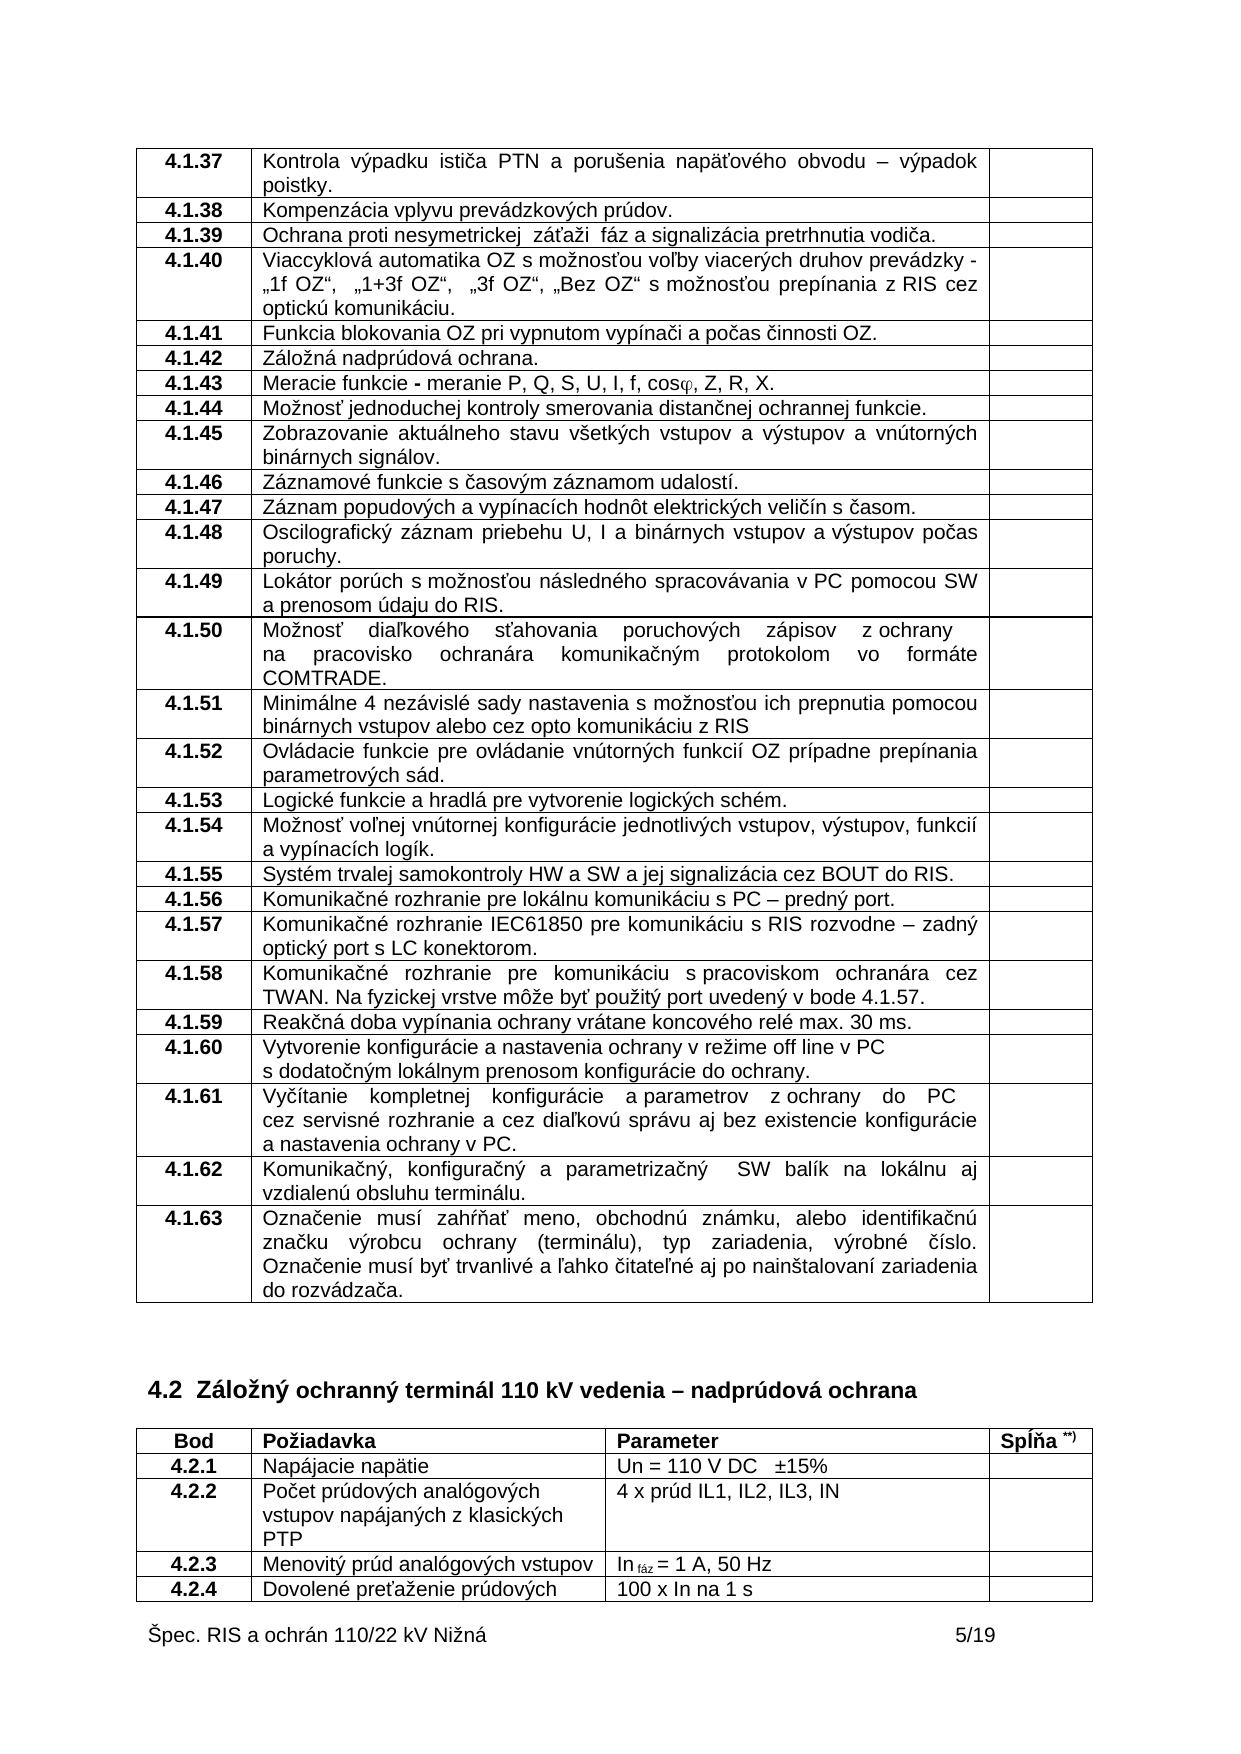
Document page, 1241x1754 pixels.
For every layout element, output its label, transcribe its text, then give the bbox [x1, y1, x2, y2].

table_cell 4.1.60 [137, 1035, 251, 1083]
table_cell [990, 371, 1092, 394]
table_cell 4.1.58 [137, 961, 251, 1009]
table_cell 4.1.41 [137, 321, 251, 344]
table_cell Systém trvalej samokontroly HW a SW a jej signalizácia cez BOUT do RIS. [252, 862, 989, 886]
table_cell 4.1.51 [137, 690, 251, 738]
table_cell 4.1.55 [137, 862, 251, 886]
table_cell 4 x prúd IL1, IL2, IL3, IN [606, 1479, 989, 1551]
table_cell [990, 862, 1092, 886]
table_cell Viaccyklová automatika OZ s možnosťou voľby viacerých druhov prevádzky - „1f OZ“, „1+3f OZ“, „3f OZ“, „Bez OZ“ s možnosťou prepínania z RIS cez optickú komunikáciu. [252, 248, 989, 319]
table_cell [990, 788, 1092, 812]
table_cell 4.1.49 [137, 569, 251, 616]
table_cell [990, 470, 1092, 493]
table_cell [990, 961, 1092, 1009]
table_cell Ochrana proti nesymetrickej záťaži fáz a signalizácia pretrhnutia vodiča. [252, 223, 989, 247]
table_cell Meracie funkcie - meranie P, Q, S, U, I, f, cos, Z, R, X. [252, 371, 989, 394]
table_header Parameter [606, 1429, 989, 1453]
table_cell Počet prúdových analógových vstupov napájaných z klasických PTP [252, 1479, 605, 1551]
table_cell [990, 149, 1092, 197]
table_cell [990, 421, 1092, 468]
table_cell Zobrazovanie aktuálneho stavu všetkých vstupov a výstupov a vnútorných binárnych signálov. [252, 421, 989, 468]
table_cell Možnosť voľnej vnútornej konfigurácie jednotlivých vstupov, výstupov, funkcií a vypínacích logík. [252, 813, 989, 861]
table_cell Oscilografický záznam priebehu U, I a binárnych vstupov a výstupov počas poruchy. [252, 520, 989, 567]
table_cell [990, 1454, 1092, 1478]
table_cell [990, 346, 1092, 369]
table_cell [990, 248, 1092, 319]
table_cell Kompenzácia vplyvu prevádzkových prúdov. [252, 198, 989, 222]
table_cell Ovládacie funkcie pre ovládanie vnútorných funkcií OZ prípadne prepínania parametrových sád. [252, 739, 989, 787]
table_cell [990, 520, 1092, 567]
table_cell 4.1.46 [137, 470, 251, 493]
table_cell 4.1.59 [137, 1010, 251, 1034]
table_cell Záznamové funkcie s časovým záznamom udalostí. [252, 470, 989, 493]
table_cell Kontrola výpadku ističa PTN a porušenia napäťového obvodu – výpadok poistky. [252, 149, 989, 197]
table_cell 4.1.61 [137, 1084, 251, 1156]
table_cell 4.1.50 [137, 618, 251, 689]
table_cell [990, 739, 1092, 787]
table_cell Funkcia blokovania OZ pri vypnutom vypínači a počas činnosti OZ. [252, 321, 989, 344]
table_cell Označenie musí zahŕňať meno, obchodnú známku, alebo identifikačnú značku výrobcu ochrany (terminálu), typ zariadenia, výrobné číslo. Označenie musí byť trvanlivé a ľahko čitateľné aj po nainštalovaní zariadenia do rozvádzača. [252, 1206, 989, 1302]
table_cell 4.1.37 [137, 149, 251, 197]
table_cell Záložná nadprúdová ochrana. [252, 346, 989, 369]
table_cell [990, 495, 1092, 518]
table_cell [990, 1157, 1092, 1205]
table_cell Možnosť diaľkového sťahovania poruchových zápisov z ochrany na pracovisko ochranára komunikačným protokolom vo formáte COMTRADE. [252, 618, 989, 689]
table_cell 4.1.42 [137, 346, 251, 369]
table_cell In fáz = 1 A, 50 Hz [606, 1552, 989, 1576]
table_cell 4.1.45 [137, 421, 251, 468]
table_cell [990, 1010, 1092, 1034]
table_header Spĺňa **) [990, 1429, 1092, 1453]
table_cell [990, 1479, 1092, 1551]
table_cell Logické funkcie a hradlá pre vytvorenie logických schém. [252, 788, 989, 812]
table_cell 4.1.56 [137, 887, 251, 911]
table_cell Un = 110 V DC ±15% [606, 1454, 989, 1478]
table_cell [252, 1577, 605, 1601]
table_cell Menovitý prúd analógových vstupov [252, 1552, 605, 1576]
table_cell Možnosť jednoduchej kontroly smerovania distančnej ochrannej funkcie. [252, 396, 989, 419]
table_cell 4.1.52 [137, 739, 251, 787]
table_header Požiadavka [252, 1429, 605, 1453]
table_cell [990, 618, 1092, 689]
table_cell 4.1.57 [137, 912, 251, 960]
table_cell [990, 813, 1092, 861]
table_cell Napájacie napätie [252, 1454, 605, 1478]
table_cell 4.1.38 [137, 198, 251, 222]
table_cell [990, 1552, 1092, 1576]
table_cell Komunikačné rozhranie IEC61850 pre komunikáciu s RIS rozvodne – zadný optický port s LC konektorom. [252, 912, 989, 960]
table_cell Záznam popudových a vypínacích hodnôt elektrických veličín s časom. [252, 495, 989, 518]
table_cell Vytvorenie konfigurácie a nastavenia ochrany v režime off line v PC s dodatočným lokálnym prenosom konfigurácie do ochrany. [252, 1035, 989, 1083]
table_cell Lokátor porúch s možnosťou následného spracovávania v PC pomocou SW a prenosom údaju do RIS. [252, 569, 989, 616]
table_cell 4.1.53 [137, 788, 251, 812]
table_cell [990, 912, 1092, 960]
table_cell 4.1.63 [137, 1206, 251, 1302]
table_cell Komunikačný, konfiguračný a parametrizačný SW balík na lokálnu aj vzdialenú obsluhu terminálu. [252, 1157, 989, 1205]
table_cell 4.1.40 [137, 248, 251, 319]
table_cell [990, 1577, 1092, 1601]
table_cell [990, 1206, 1092, 1302]
table_cell Komunikačné rozhranie pre lokálnu komunikáciu s PC – predný port. [252, 887, 989, 911]
table_cell 4.1.62 [137, 1157, 251, 1205]
table_cell 4.1.43 [137, 371, 251, 394]
table_cell [990, 223, 1092, 247]
table_cell 4.1.47 [137, 495, 251, 518]
table_cell [990, 396, 1092, 419]
table_cell Vyčítanie kompletnej konfigurácie a parametrov z ochrany do PC cez servisné rozhranie a cez diaľkovú správu aj bez existencie konfigurácie a nastavenia ochrany v PC. [252, 1084, 989, 1156]
table_cell Minimálne 4 nezávislé sady nastavenia s možnosťou ich prepnutia pomocou binárnych vstupov alebo cez opto komunikáciu z RIS [252, 690, 989, 738]
table_cell 4.1.44 [137, 396, 251, 419]
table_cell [606, 1577, 989, 1601]
table_cell 4.2.1 [137, 1454, 251, 1478]
table_cell [990, 1035, 1092, 1083]
table_cell [990, 887, 1092, 911]
table_cell [990, 569, 1092, 616]
text 4.2 Záložný ochranný terminál 110 kV vedenia – nadprúdová ochrana [148, 1375, 1093, 1404]
table_cell 4.1.48 [137, 520, 251, 567]
table_cell [990, 321, 1092, 344]
table_cell [990, 1084, 1092, 1156]
table_header Bod [137, 1429, 251, 1453]
table_cell [990, 198, 1092, 222]
table_cell 4.2.2 [137, 1479, 251, 1551]
table_cell Komunikačné rozhranie pre komunikáciu s pracoviskom ochranára cez TWAN. Na fyzickej vrstve môže byť použitý port uvedený v bode 4.1.57. [252, 961, 989, 1009]
table_cell 4.1.54 [137, 813, 251, 861]
table_cell Reakčná doba vypínania ochrany vrátane koncového relé max. 30 ms. [252, 1010, 989, 1034]
table_cell 4.2.3 [137, 1552, 251, 1576]
table_cell 4.1.39 [137, 223, 251, 247]
table_cell 4.2.4 [137, 1577, 251, 1601]
table_cell [990, 690, 1092, 738]
